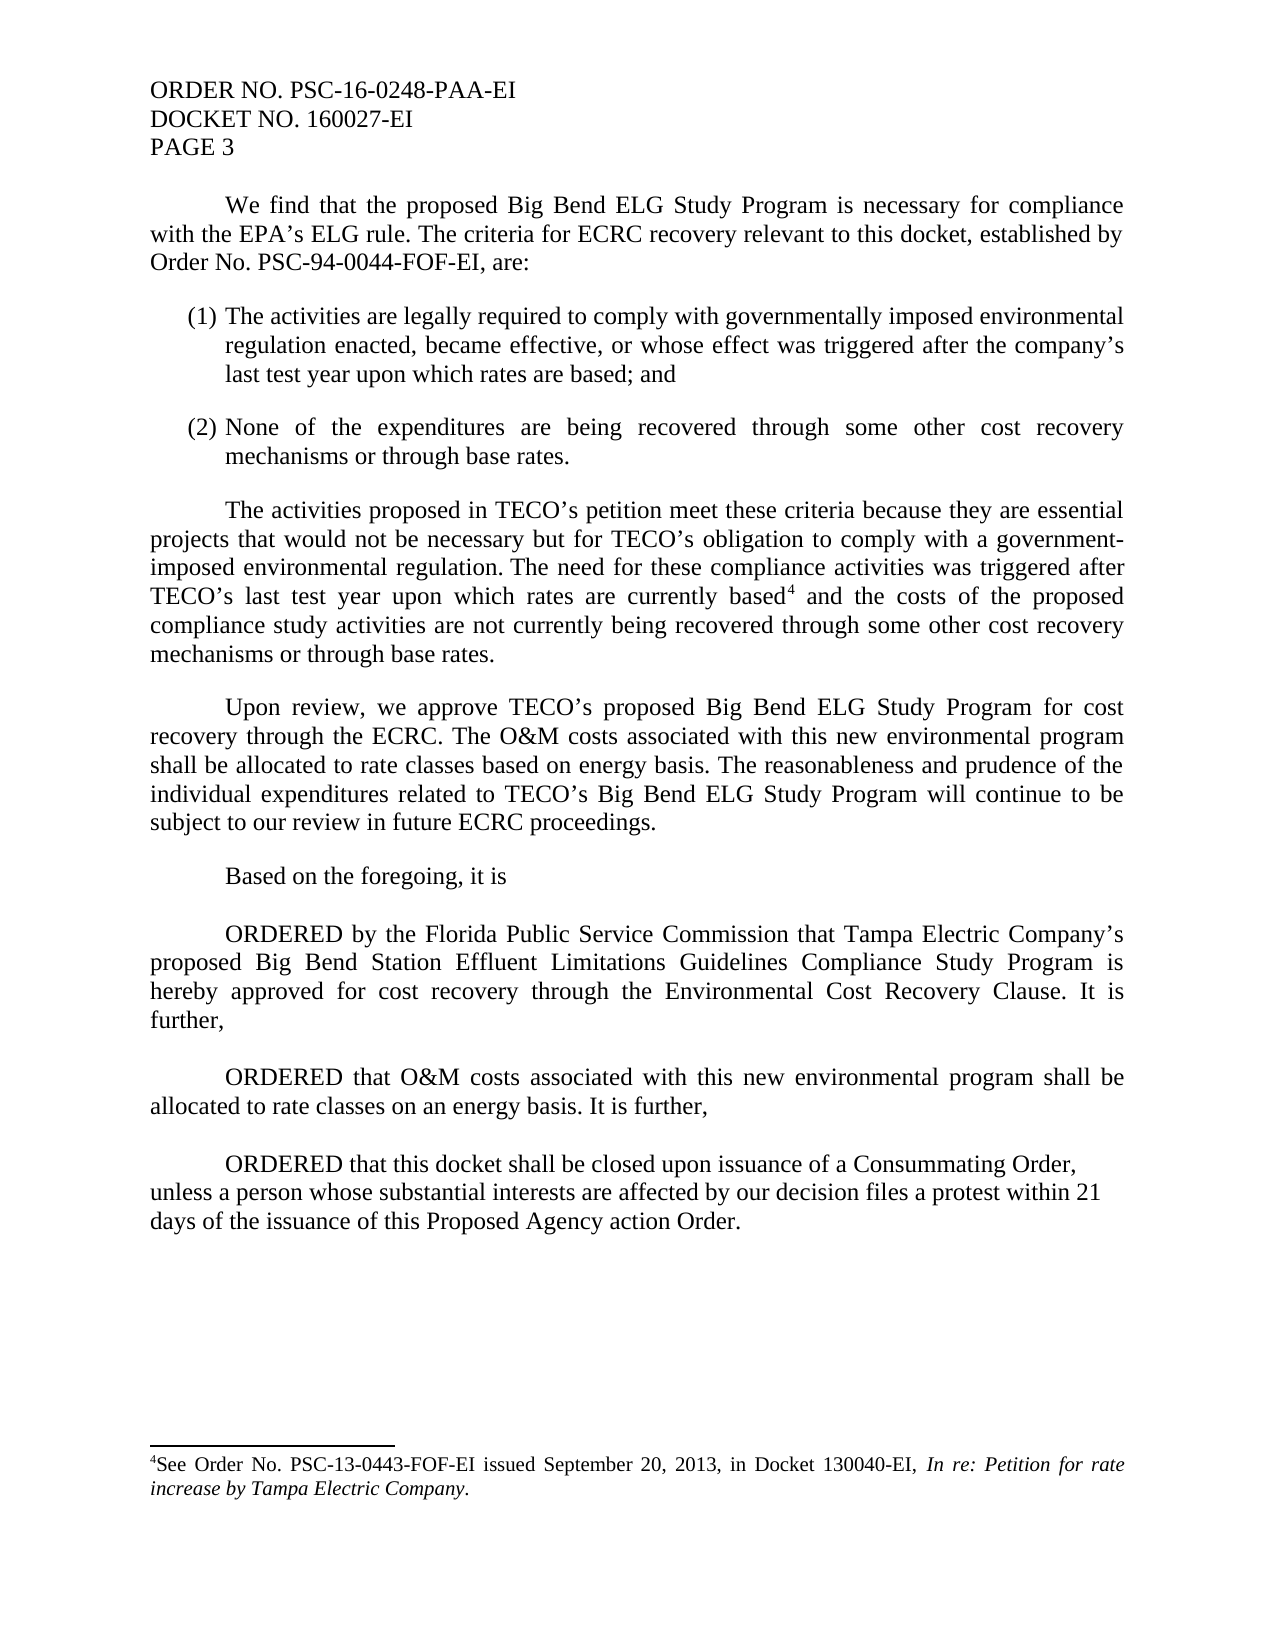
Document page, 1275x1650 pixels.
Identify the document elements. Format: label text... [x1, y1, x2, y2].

text ORDERED by the Florida Public Service Commission that Tampa Electric Company’s proposed Big Bend Station Effluent Limitations Guidelines Compliance Study Program is hereby approved for cost recovery through the Environmental Cost Recovery Clause. It is further, [150, 919, 1125, 1034]
text The activities proposed in TECO’s petition meet these criteria because they are essential projects that would not be necessary but for TECO’s obligation to comply with a government-imposed environmental regulation. The need for these compliance activities was triggered after TECO’s last test year upon which rates are currently based and the costs of the proposed compliance study activities are not currently being recovered through some other cost recovery mechanisms or through base rates. [150, 495, 1125, 667]
text ORDERED that O&M costs associated with this new environmental program shall be allocated to rate classes on an energy basis. It is further, [150, 1062, 1125, 1120]
list The activities are legally required to comply with governmentally imposed environmental regulation enacted, became effective, or whose effect was triggered after the company’s last test year upon which rates are based; and [187, 301, 1125, 387]
text Based on the foregoing, it is [150, 861, 1125, 890]
text We find that the proposed Big Bend ELG Study Program is necessary for compliance with the EPA’s ELG rule. The criteria for ECRC recovery relevant to this docket, established by Order No. PSC-94-0044-FOF-EI, are: [150, 190, 1125, 276]
text Upon review, we approve TECO’s proposed Big Bend ELG Study Program for cost recovery through the ECRC. The O&M costs associated with this new environmental program shall be allocated to rate classes based on energy basis. The reasonableness and prudence of the individual expenditures related to TECO’s Big Bend ELG Study Program will continue to be subject to our review in future ECRC proceedings. [150, 692, 1125, 836]
text ORDERED that this docket shall be closed upon issuance of a Consummating Order, unless a person whose substantial interests are affected by our decision files a protest within 21 days of the issuance of this Proposed Agency action Order. [150, 1149, 1125, 1235]
list None of the expenditures are being recovered through some other cost recovery mechanisms or through base rates. [187, 412, 1125, 470]
